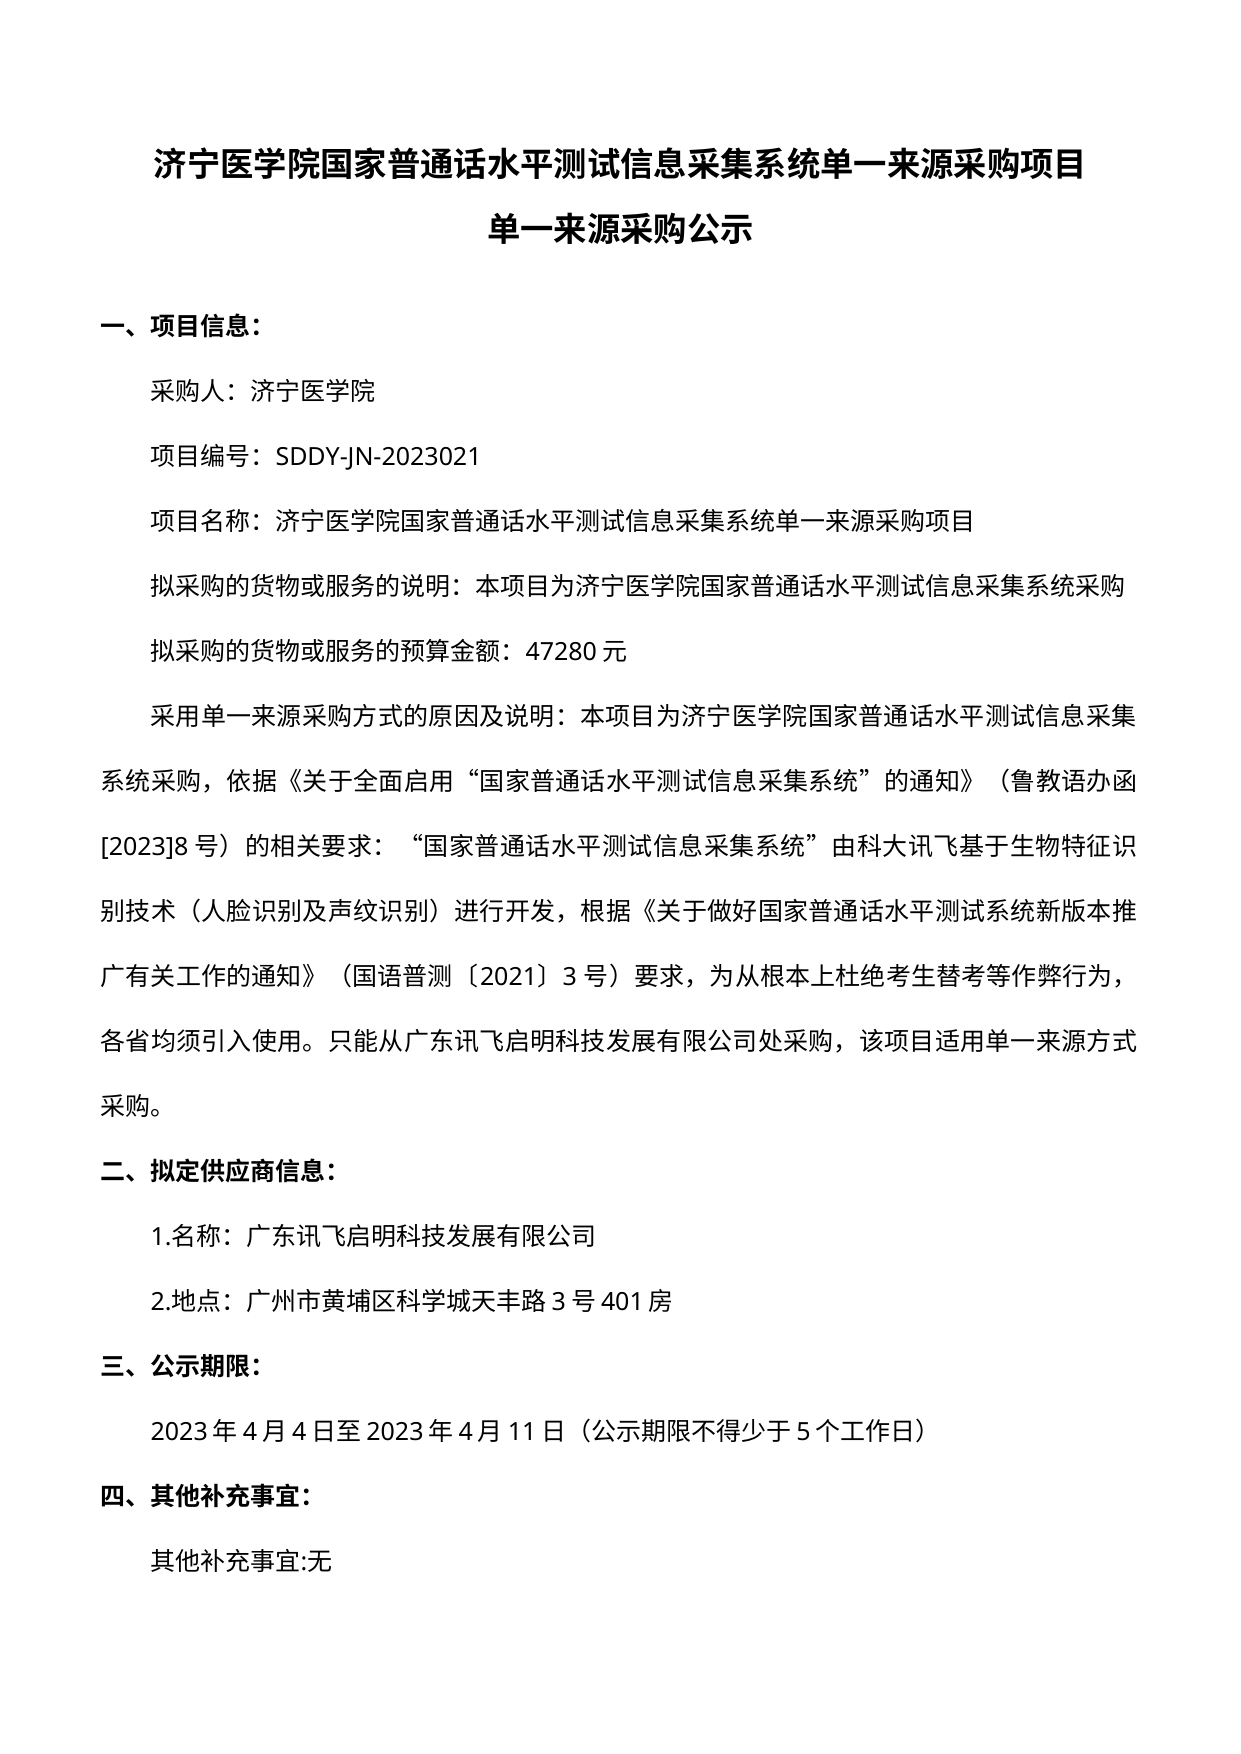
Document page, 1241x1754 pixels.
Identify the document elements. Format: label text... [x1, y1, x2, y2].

text 一、项目信息： [100, 292, 1140, 357]
text 采用单一来源采购方式的原因及说明：本项目为济宁医学院国家普通话水平测试信息采集系统采购，依据《关于全面启用“国家普通话水平测试信息采集系统”的通知》（鲁教语办函[2023]8号）的相关要求：“国家普通话水平测试信息采集系统”由科大讯飞基于生物特征识别技术（人脸识别及声纹识别）进行开发，根据《关于做好国家普通话水平测试系统新版本推广有关工作的通知》（国语普测〔2021〕3 号）要求，为从根本上杜绝考生替考等作弊行为，各省均须引入使用。只能从广东讯飞启明科技发展有限公司处采购，该项目适用单一来源方式采购。 [100, 682, 1140, 1137]
text 拟采购的货物或服务的预算金额：47280元 [100, 617, 1140, 682]
text 1.名称：广东讯飞启明科技发展有限公司 [100, 1202, 1140, 1267]
text 四、其他补充事宜： [100, 1462, 1140, 1527]
text 2.地点：广州市黄埔区科学城天丰路3号401房 [100, 1267, 1140, 1332]
text 项目名称：济宁医学院国家普通话水平测试信息采集系统单一来源采购项目 [100, 487, 1140, 552]
text 拟采购的货物或服务的说明：本项目为济宁医学院国家普通话水平测试信息采集系统采购 [100, 552, 1140, 617]
text 单一来源采购公示 [100, 194, 1140, 259]
text 2023年4月4日至2023年4月11日（公示期限不得少于5个工作日） [100, 1397, 1140, 1462]
text 济宁医学院国家普通话水平测试信息采集系统单一来源采购项目 [100, 129, 1140, 194]
text 二、拟定供应商信息： [100, 1137, 1140, 1202]
text 项目编号：SDDY-JN-2023021 [100, 422, 1140, 487]
text 三、公示期限： [100, 1332, 1140, 1397]
text 采购人：济宁医学院 [100, 357, 1140, 422]
text 其他补充事宜:无 [100, 1527, 1140, 1592]
